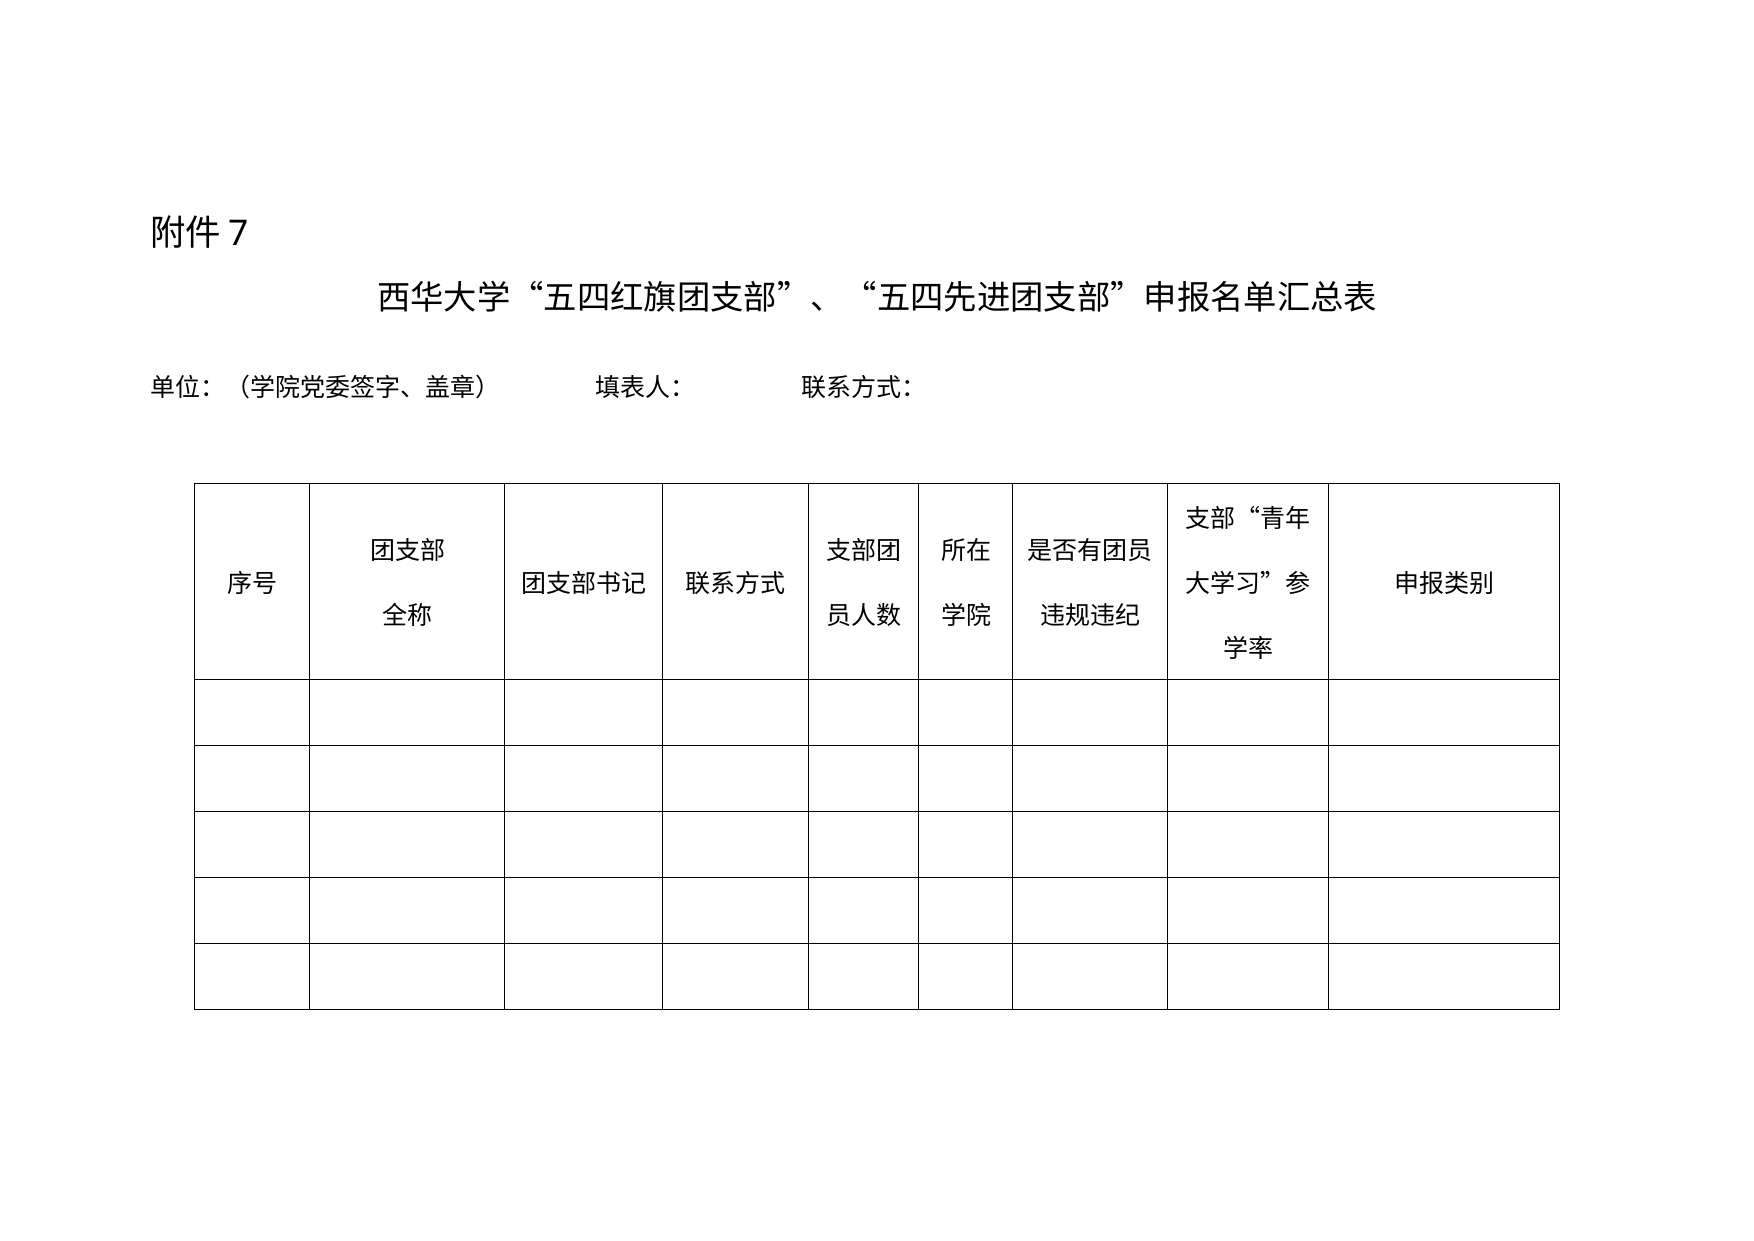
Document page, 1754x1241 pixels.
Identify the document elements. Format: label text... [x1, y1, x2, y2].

text 西华大学“五四红旗团支部”、“五四先进团支部”申报名单汇总表 [150, 263, 1604, 328]
table_cell [919, 746, 1012, 811]
table_cell [310, 944, 504, 1009]
table_cell [195, 680, 309, 745]
table_header 支部“青年大学习”参学率 [1168, 484, 1328, 679]
table_cell [663, 944, 808, 1009]
table_cell [663, 812, 808, 877]
table_cell [1329, 746, 1559, 811]
table_cell [919, 680, 1012, 745]
table_cell [663, 746, 808, 811]
table_cell [505, 812, 662, 877]
text 附件7 [150, 198, 1604, 263]
table_cell [919, 878, 1012, 943]
table_cell [663, 878, 808, 943]
table_cell [505, 680, 662, 745]
table_cell [310, 812, 504, 877]
table_cell [919, 944, 1012, 1009]
table_cell [195, 944, 309, 1009]
table_cell [195, 812, 309, 877]
table_header 所在学院 [919, 484, 1012, 679]
table_cell [1013, 878, 1167, 943]
table_cell [195, 878, 309, 943]
table_header 支部团员人数 [809, 484, 918, 679]
text 单位：（学院党委签字、盖章） 填表人： 联系方式： [150, 353, 1604, 418]
table_header 是否有团员违规违纪 [1013, 484, 1167, 679]
table_cell [809, 812, 918, 877]
table_cell [310, 878, 504, 943]
table_cell [1168, 944, 1328, 1009]
table_cell [809, 680, 918, 745]
table_header 联系方式 [663, 484, 808, 679]
table_cell [809, 878, 918, 943]
table_cell [1329, 878, 1559, 943]
table_cell [919, 812, 1012, 877]
table_cell [809, 944, 918, 1009]
table_cell [663, 680, 808, 745]
table_cell [809, 746, 918, 811]
table_cell [1329, 812, 1559, 877]
table_cell [310, 746, 504, 811]
table_cell [1329, 680, 1559, 745]
table_cell [1013, 746, 1167, 811]
table_cell [310, 680, 504, 745]
table_cell [1168, 878, 1328, 943]
table_header 序号 [195, 484, 309, 679]
table_cell [1013, 944, 1167, 1009]
table_cell [1168, 680, 1328, 745]
table_header 团支部书记 [505, 484, 662, 679]
table_cell [505, 944, 662, 1009]
table_cell [1329, 944, 1559, 1009]
table_cell [505, 878, 662, 943]
table_cell [1168, 812, 1328, 877]
table_cell [1013, 812, 1167, 877]
table_cell [505, 746, 662, 811]
table_cell [1168, 746, 1328, 811]
table_cell [1013, 680, 1167, 745]
table_header 申报类别 [1329, 484, 1559, 679]
table_cell [195, 746, 309, 811]
table_header 团支部 全称 [310, 484, 504, 679]
